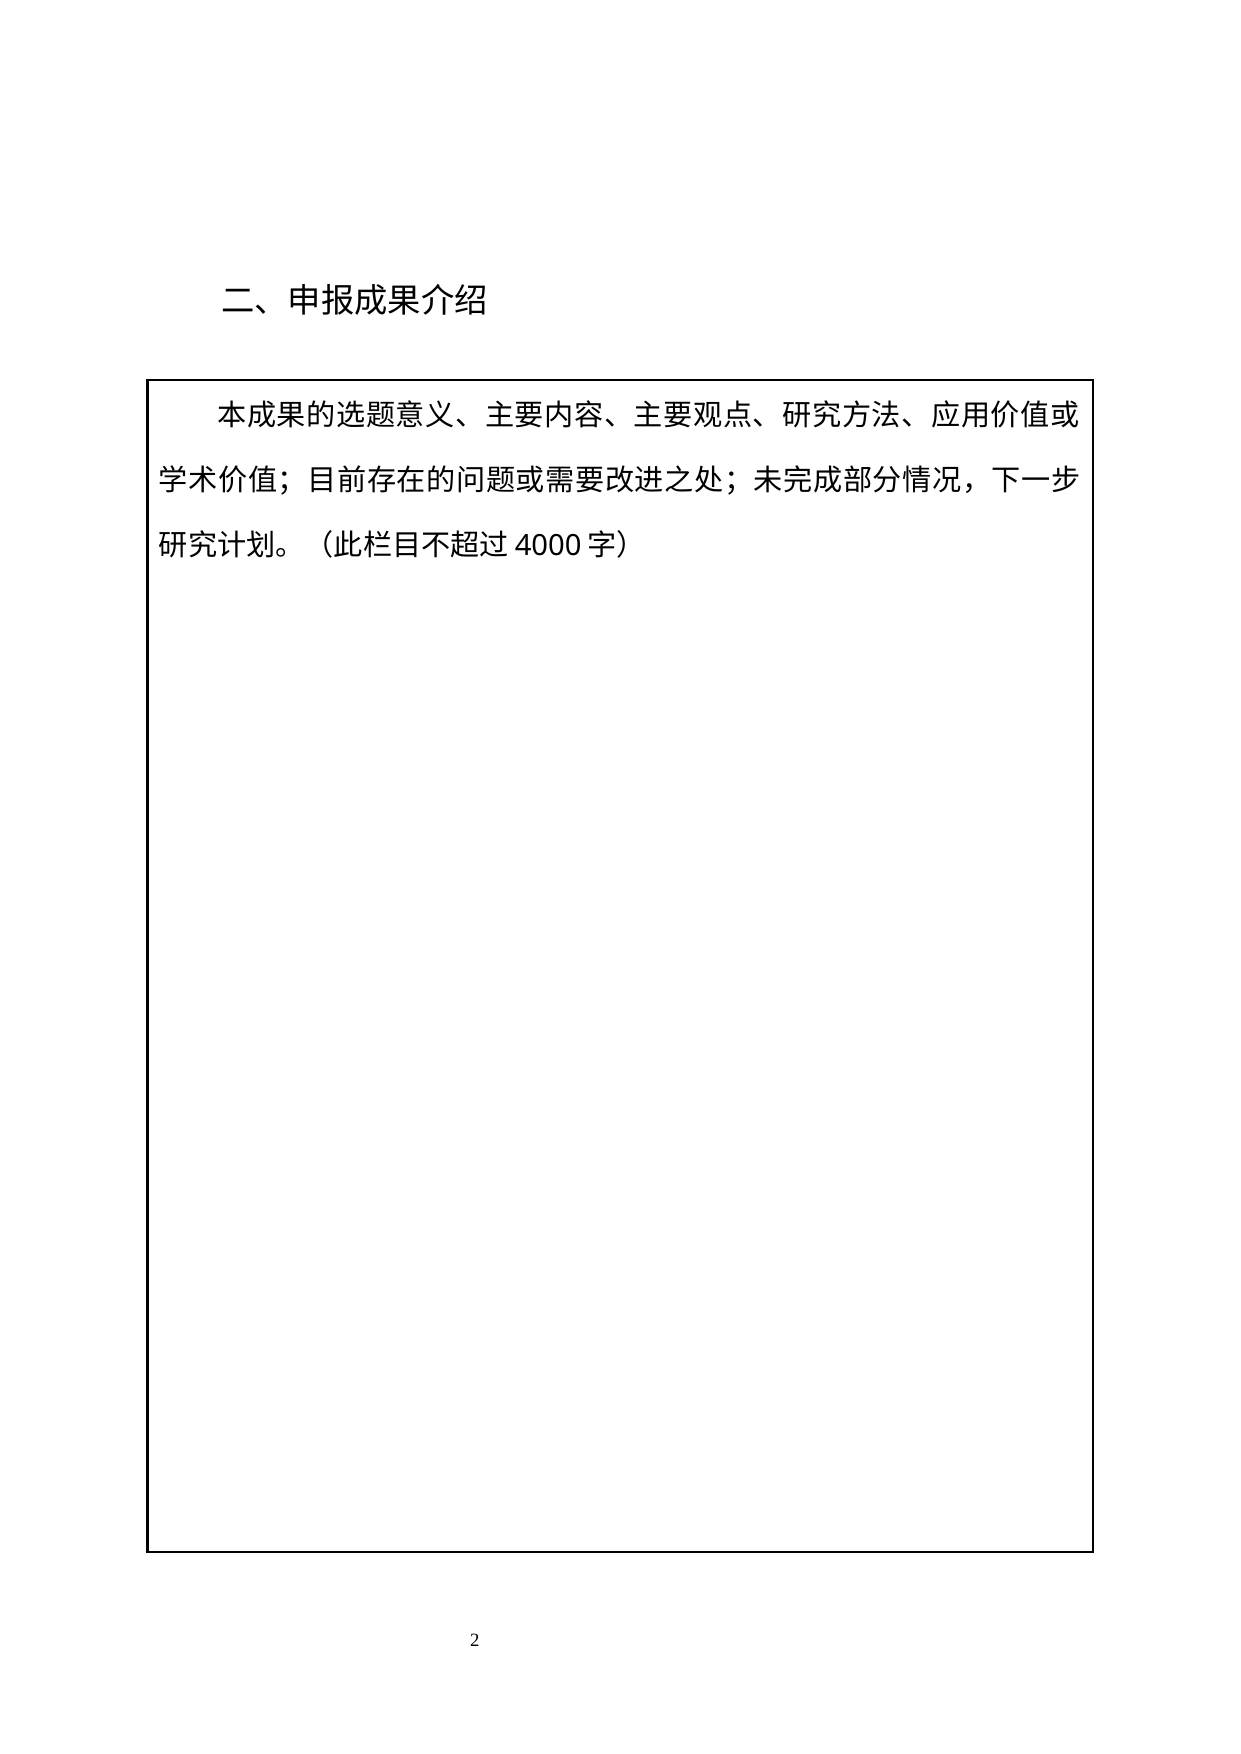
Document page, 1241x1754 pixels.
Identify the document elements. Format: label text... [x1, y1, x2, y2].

text 二、申报成果介绍 [187, 265, 1053, 330]
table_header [149, 381, 1092, 1551]
